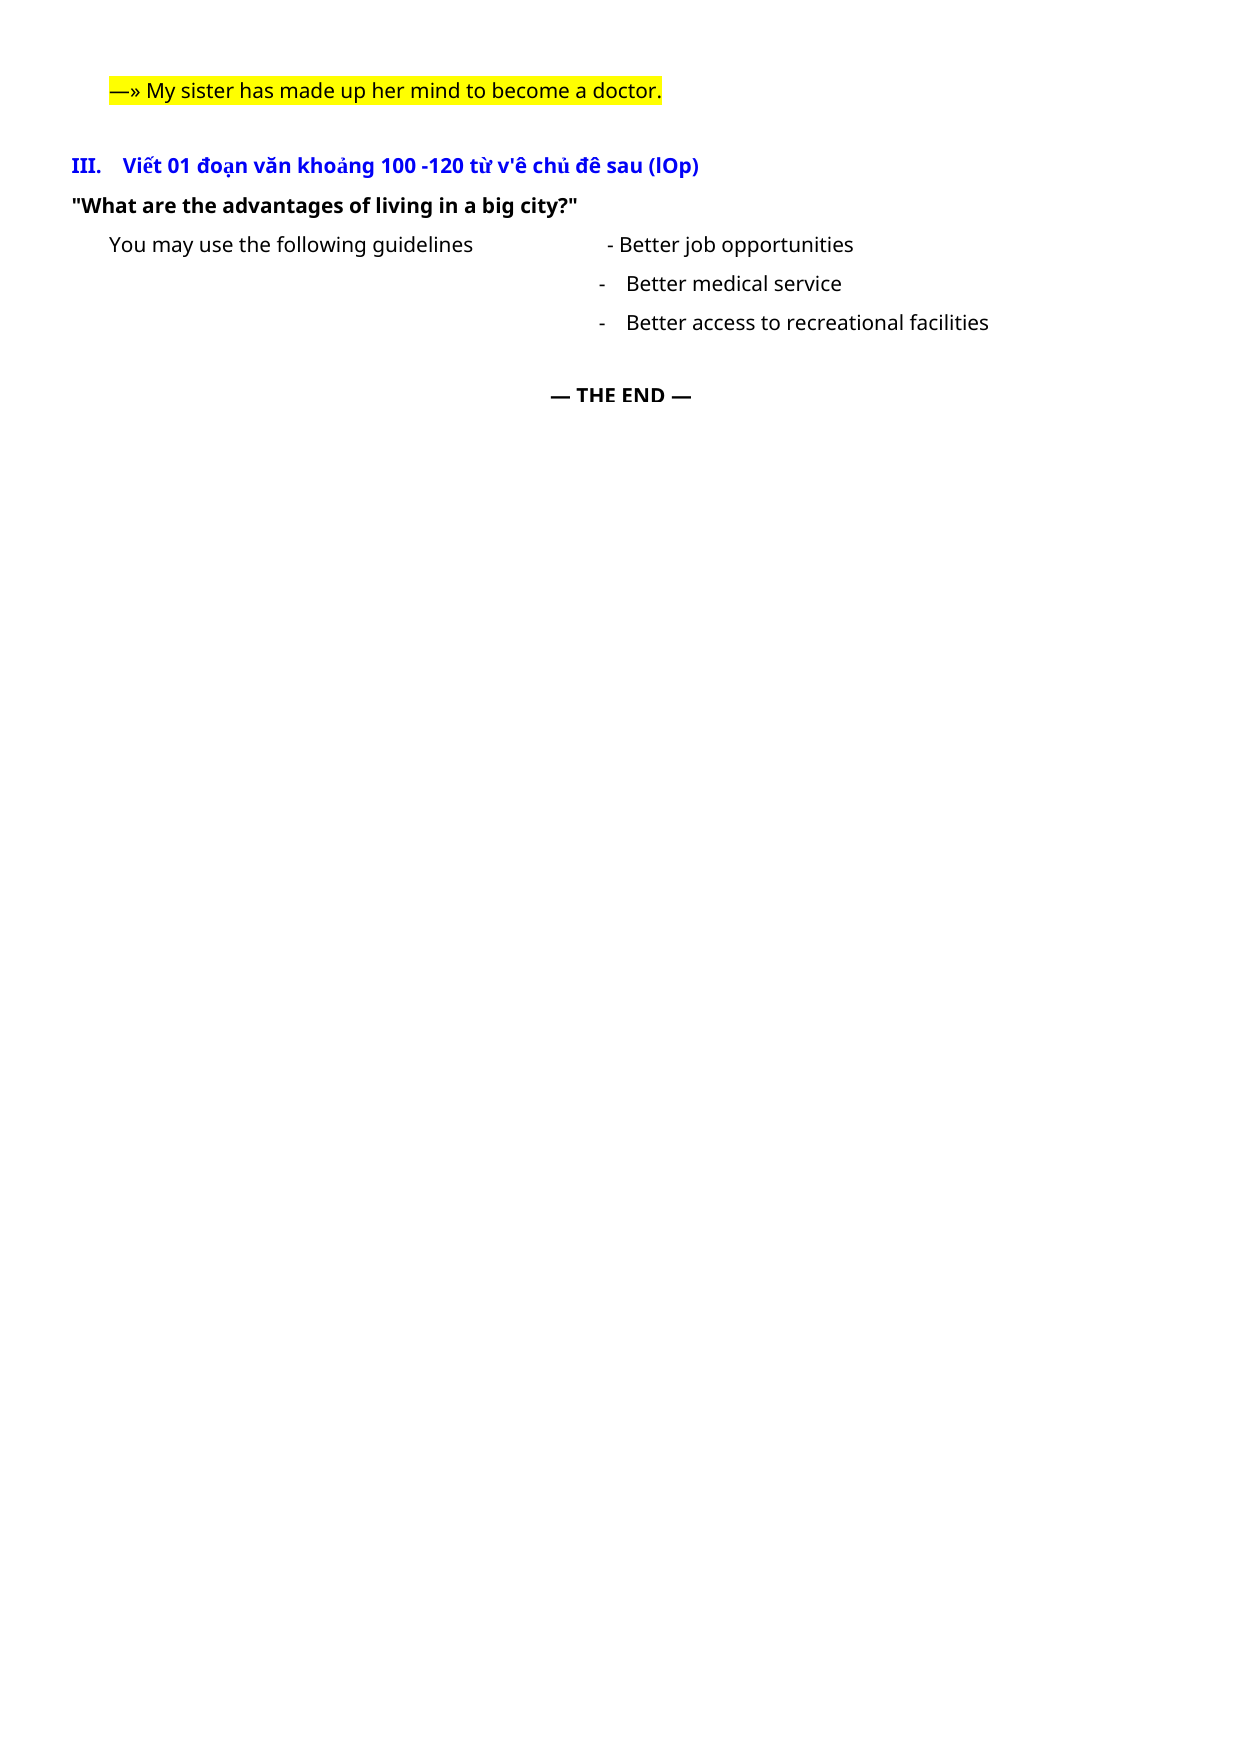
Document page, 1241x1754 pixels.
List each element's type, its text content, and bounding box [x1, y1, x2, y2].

text You may use the following guidelines - Better job opportunities [71, 231, 1170, 259]
list Better access to recreational facilities [598, 308, 1170, 337]
list Viết 01 đoạn văn khoảng 100 -120 từ v'ê chủ đê sau (lOp) "What are the advantages of living in a big city?" [71, 151, 1170, 219]
list Better medical service [598, 269, 1170, 298]
text — THE END — [71, 381, 1170, 402]
text —» My sister has made up her mind to become a doctor. [109, 30, 1170, 105]
